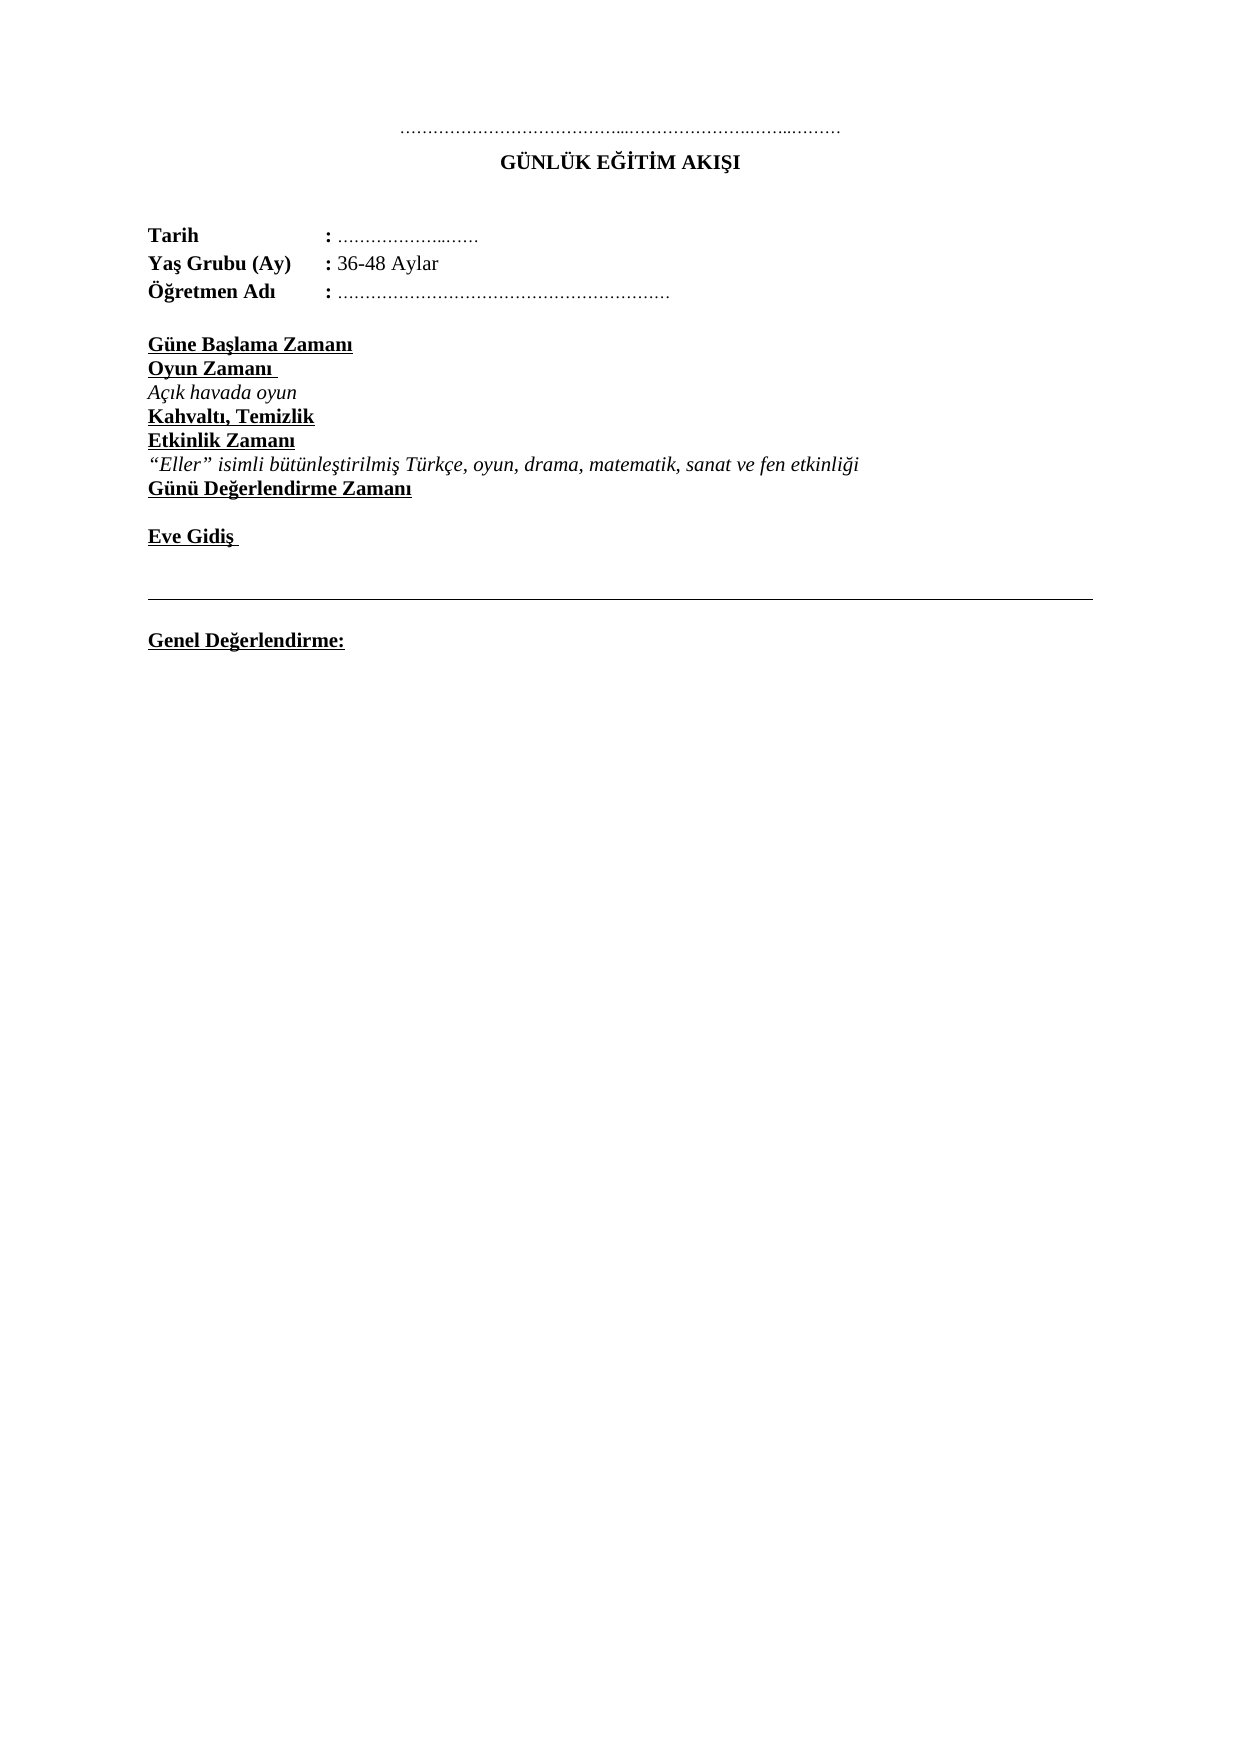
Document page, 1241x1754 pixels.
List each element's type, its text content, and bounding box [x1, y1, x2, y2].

list Güne Başlama Zamanı [148, 332, 1093, 356]
list Oyun Zamanı [148, 356, 1093, 380]
list Günü Değerlendirme Zamanı [148, 476, 1093, 500]
list “Eller” isimli bütünleştirilmiş Türkçe, oyun, drama, matematik, sanat ve fen etkinliği [148, 452, 1093, 476]
text Yaş Grubu (Ay) : 36-48 Aylar [148, 251, 1093, 275]
text GÜNLÜK EĞİTİM AKIŞI [148, 150, 1093, 174]
list Etkinlik Zamanı [148, 428, 1093, 452]
text …………………………………...………………….……..……… [148, 118, 1093, 137]
list Eve Gidiş [148, 524, 1093, 548]
text Tarih : ………………..…… [148, 223, 1093, 247]
text Öğretmen Adı : …………………………………………………… [148, 279, 1093, 303]
text Genel Değerlendirme: [148, 628, 1093, 652]
list Açık havada oyun [148, 380, 1093, 404]
list Kahvaltı, Temizlik [148, 404, 1093, 428]
